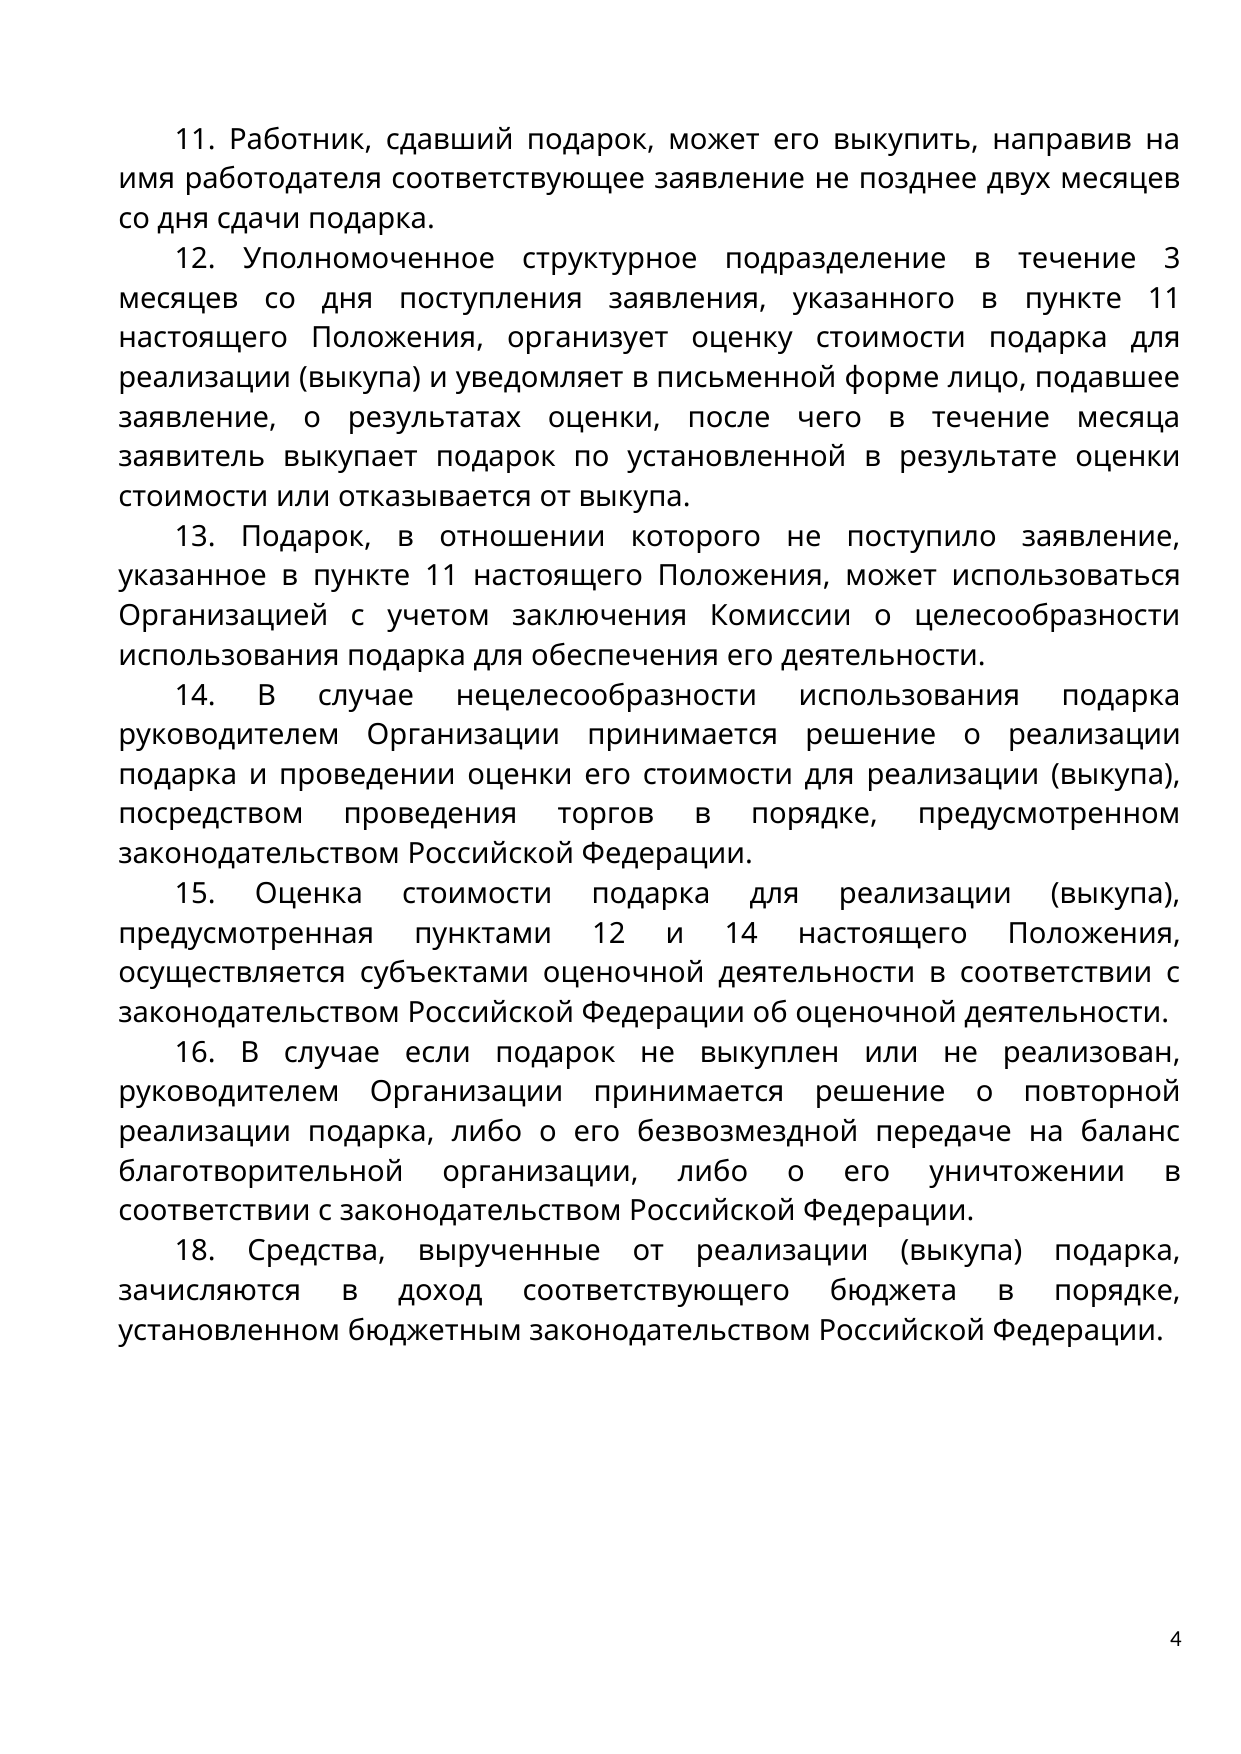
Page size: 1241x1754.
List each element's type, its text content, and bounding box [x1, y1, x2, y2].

text 13. Подарок, в отношении которого не поступило заявление, указанное в пункте 11 настоящего Положения, может использоваться Организацией с учетом заключения Комиссии о целесообразности использования подарка для обеспечения его деятельности. [118, 515, 1181, 674]
text 11. Работник, сдавший подарок, может его выкупить, направив на имя работодателя соответствующее заявление не позднее двух месяцев со дня сдачи подарка. [118, 118, 1181, 237]
text 12. Уполномоченное структурное подразделение в течение 3 месяцев со дня поступления заявления, указанного в пункте 11 настоящего Положения, организует оценку стоимости подарка для реализации (выкупа) и уведомляет в письменной форме лицо, подавшее заявление, о результатах оценки, после чего в течение месяца заявитель выкупает подарок по установленной в результате оценки стоимости или отказывается от выкупа. [118, 237, 1181, 515]
text 16. В случае если подарок не выкуплен или не реализован, руководителем Организации принимается решение о повторной реализации подарка, либо о его безвозмездной передаче на баланс благотворительной организации, либо о его уничтожении в соответствии с законодательством Российской Федерации. [118, 1031, 1181, 1229]
text 15. Оценка стоимости подарка для реализации (выкупа), предусмотренная пунктами 12 и 14 настоящего Положения, осуществляется субъектами оценочной деятельности в соответствии с законодательством Российской Федерации об оценочной деятельности. [118, 872, 1181, 1031]
text 14. В случае нецелесообразности использования подарка руководителем Организации принимается решение о реализации подарка и проведении оценки его стоимости для реализации (выкупа), посредством проведения торгов в порядке, предусмотренном законодательством Российской Федерации. [118, 674, 1181, 872]
text 18. Средства, вырученные от реализации (выкупа) подарка, зачисляются в доход соответствующего бюджета в порядке, установленном бюджетным законодательством Российской Федерации. [118, 1229, 1181, 1348]
